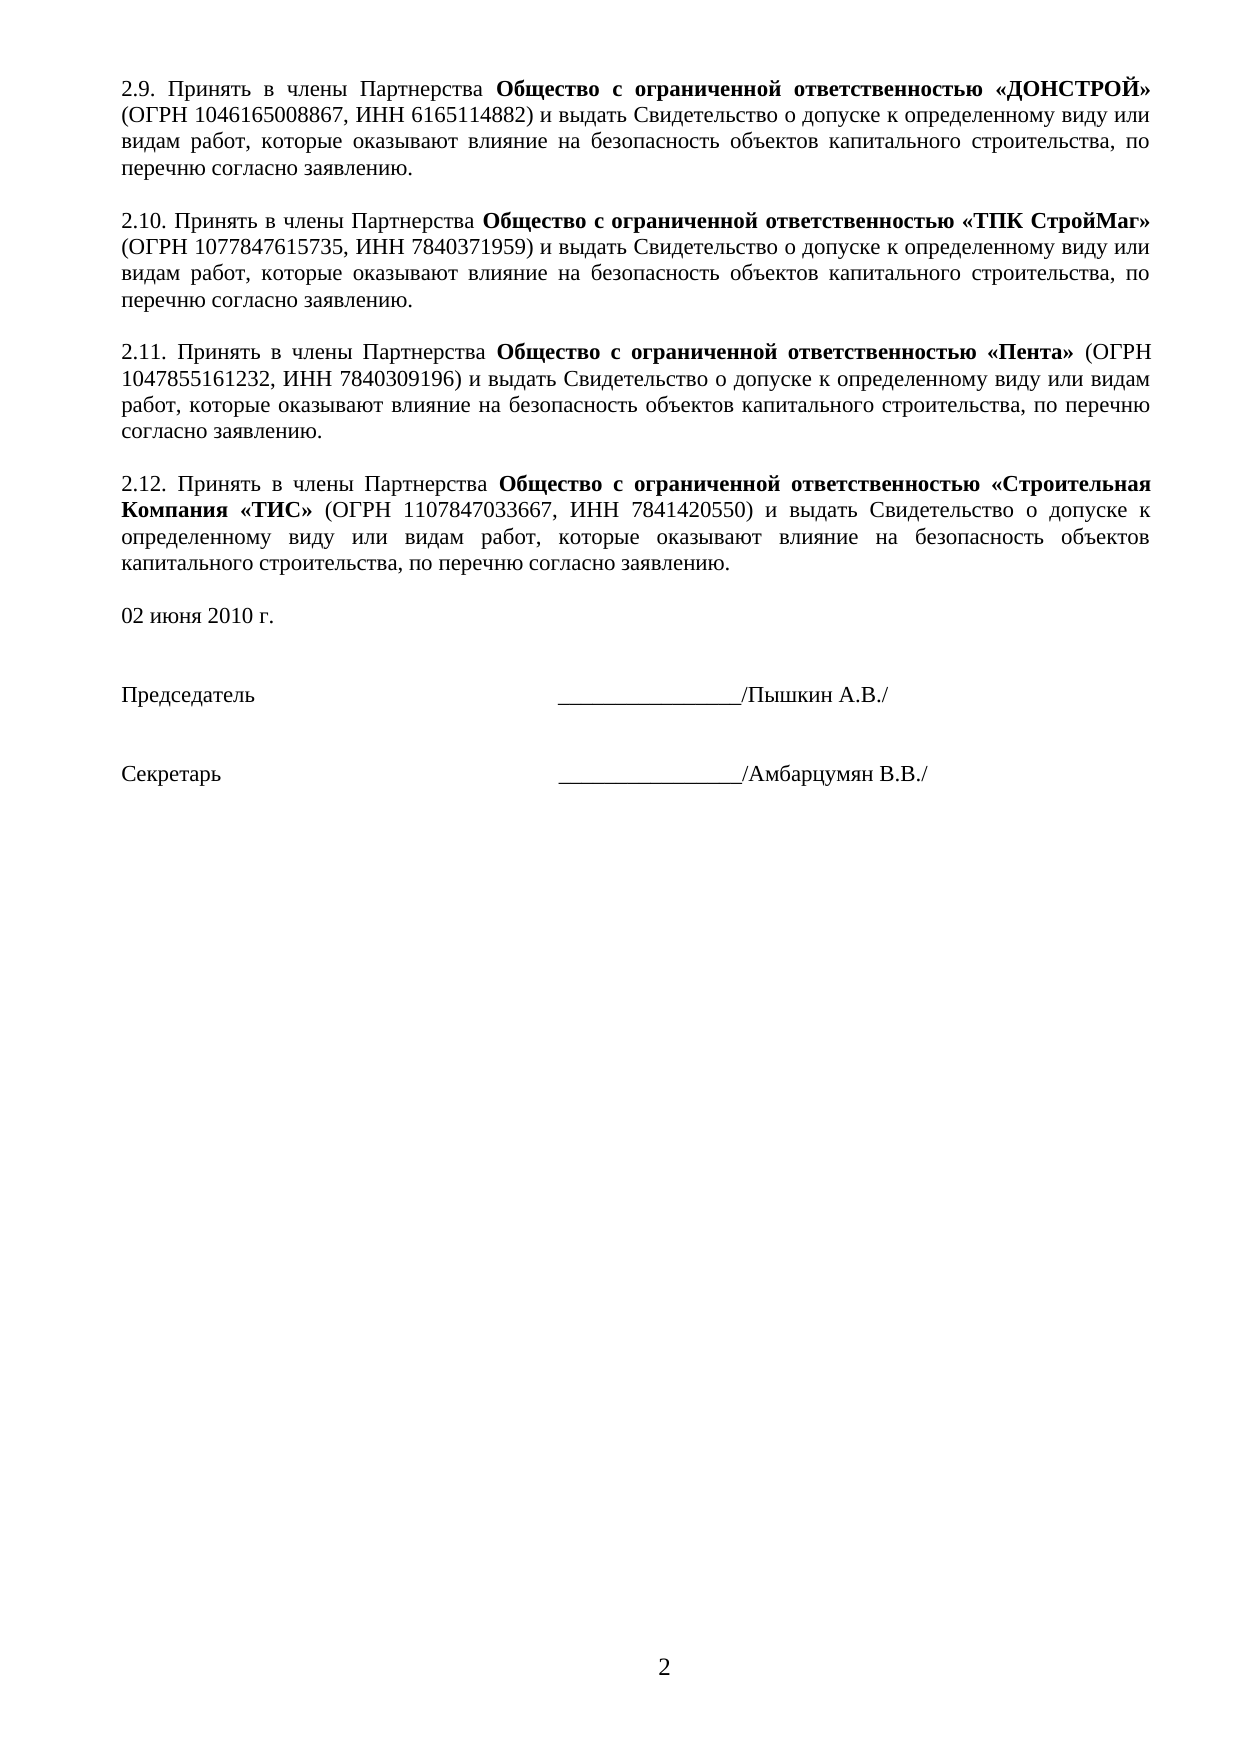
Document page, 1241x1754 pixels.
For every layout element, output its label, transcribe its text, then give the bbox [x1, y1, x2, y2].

text 2.9. Принять в члены Партнерства Общество с ограниченной ответственностью «ДОНСТРОЙ» (ОГРН 1046165008867, ИНН 6165114882) и выдать Свидетельство о допуске к определенному виду или видам работ, которые оказывают влияние на безопасность объектов капитального строительства, по перечню согласно заявлению. [121, 75, 1152, 180]
text 2.12. Принять в члены Партнерства Общество с ограниченной ответственностью «Строительная Компания «ТИС» (ОГРН 1107847033667, ИНН 7841420550) и выдать Свидетельство о допуске к определенному виду или видам работ, которые оказывают влияние на безопасность объектов капитального строительства, по перечню согласно заявлению. [121, 470, 1152, 576]
text Секретарь ________________/Амбарцумян В.В./ [121, 760, 1152, 786]
text 02 июня 2010 г. [121, 602, 1152, 628]
text 2.11. Принять в члены Партнерства Общество с ограниченной ответственностью «Пента» (ОГРН 1047855161232, ИНН 7840309196) и выдать Свидетельство о допуске к определенному виду или видам работ, которые оказывают влияние на безопасность объектов капитального строительства, по перечню согласно заявлению. [121, 338, 1152, 444]
text Председатель ________________/Пышкин А.В./ [121, 681, 1152, 707]
text 2.10. Принять в члены Партнерства Общество с ограниченной ответственностью «ТПК СтройМаг» (ОГРН 1077847615735, ИНН 7840371959) и выдать Свидетельство о допуске к определенному виду или видам работ, которые оказывают влияние на безопасность объектов капитального строительства, по перечню согласно заявлению. [121, 207, 1152, 312]
